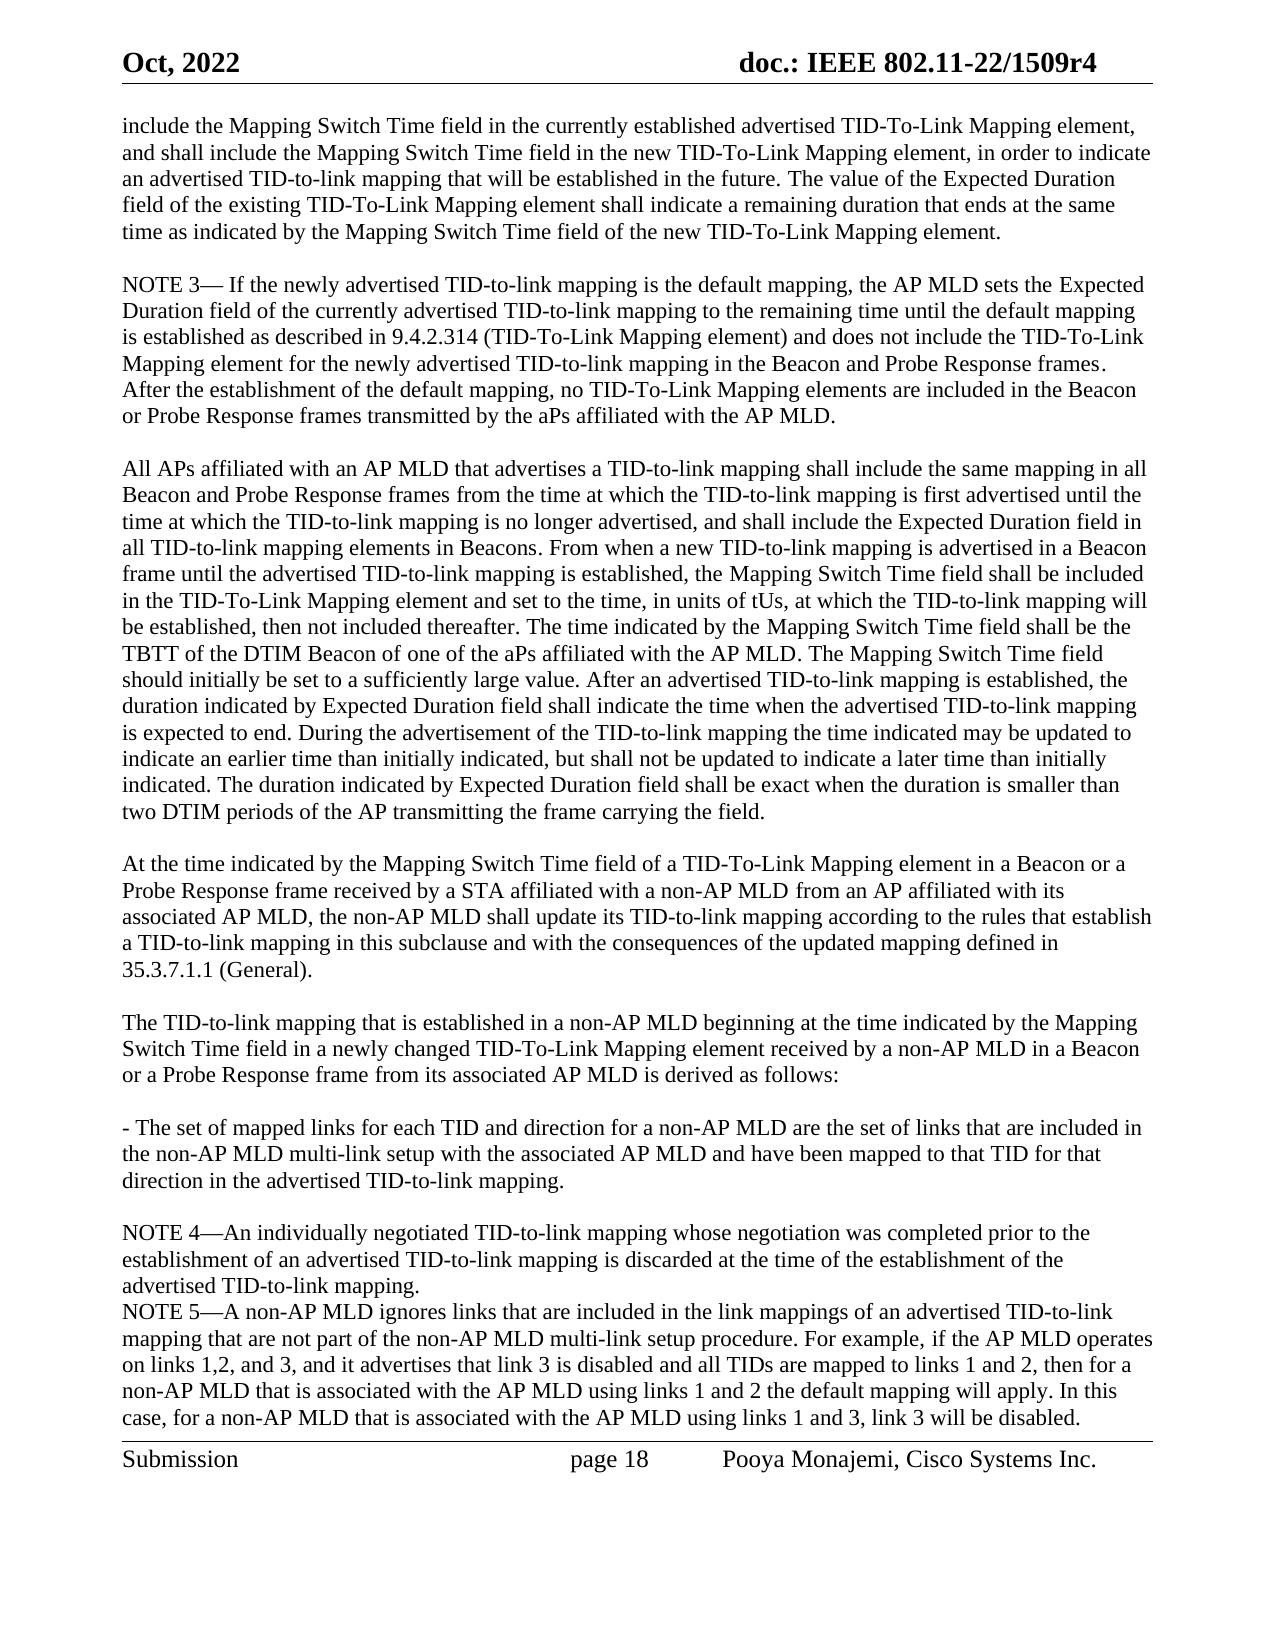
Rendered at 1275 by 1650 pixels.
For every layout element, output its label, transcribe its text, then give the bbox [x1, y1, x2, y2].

text At the time indicated by the Mapping Switch Time field of a TID-To-Link Mapping element in a Beacon or a Probe Response frame received by a STA affiliated with a non-AP MLD from an AP affiliated with its associated AP MLD, the non-AP MLD shall update its TID-to-link mapping according to the rules that establish a TID-to-link mapping in this subclause and with the consequences of the updated mapping defined in 35.3.7.1.1 (General). [122, 850, 1153, 982]
text NOTE 4—An individually negotiated TID-to-link mapping whose negotiation was completed prior to the establishment of an advertised TID-to-link mapping is discarded at the time of the establishment of the advertised TID-to-link mapping. [122, 1219, 1153, 1298]
text The TID-to-link mapping that is established in a non-AP MLD beginning at the time indicated by the Mapping Switch Time field in a newly changed TID-To-Link Mapping element received by a non-AP MLD in a Beacon or a Probe Response frame from its associated AP MLD is derived as follows: [122, 1008, 1153, 1088]
text All APs affiliated with an AP MLD that advertises a TID-to-link mapping shall include the same mapping in all Beacon and Probe Response frames from the time at which the TID-to-link mapping is first advertised until the time at which the TID-to-link mapping is no longer advertised, and shall include the Expected Duration field in all TID-to-link mapping elements in Beacons. From when a new TID-to-link mapping is advertised in a Beacon frame until the advertised TID-to-link mapping is established, the Mapping Switch Time field shall be included in the TID-To-Link Mapping element and set to the time, in units of tUs, at which the TID-to-link mapping will be established, then not included thereafter. The time indicated by the Mapping Switch Time field shall be the TBTT of the DTIM Beacon of one of the aPs affiliated with the AP MLD. The Mapping Switch Time field should initially be set to a sufficiently large value. After an advertised TID-to-link mapping is established, the duration indicated by Expected Duration field shall indicate the time when the advertised TID-to-link mapping is expected to end. During the advertisement of the TID-to-link mapping the time indicated may be updated to indicate an earlier time than initially indicated, but shall not be updated to indicate a later time than initially indicated. The duration indicated by Expected Duration field shall be exact when the duration is smaller than two DTIM periods of the AP transmitting the frame carrying the field. [122, 455, 1153, 824]
text - The set of mapped links for each TID and direction for a non-AP MLD are the set of links that are included in the non-AP MLD multi-link setup with the associated AP MLD and have been mapped to that TID for that direction in the advertised TID-to-link mapping. [122, 1114, 1153, 1193]
text NOTE 5—A non-AP MLD ignores links that are included in the link mappings of an advertised TID-to-link mapping that are not part of the non-AP MLD multi-link setup procedure. For example, if the AP MLD operates on links 1,2, and 3, and it advertises that link 3 is disabled and all TIDs are mapped to links 1 and 2, then for a non-AP MLD that is associated with the AP MLD using links 1 and 2 the default mapping will apply. In this case, for a non-AP MLD that is associated with the AP MLD using links 1 and 3, link 3 will be disabled. [122, 1298, 1153, 1430]
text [122, 112, 1153, 244]
text NOTE 3— If the newly advertised TID-to-link mapping is the default mapping, the AP MLD sets the Expected Duration field of the currently advertised TID-to-link mapping to the remaining time until the default mapping is established as described in 9.4.2.314 (TID-To-Link Mapping element) and does not include the TID-To-Link Mapping element for the newly advertised TID-to-link mapping in the Beacon and Probe Response frames. After the establishment of the default mapping, no TID-To-Link Mapping elements are included in the Beacon or Probe Response frames transmitted by the aPs affiliated with the AP MLD. [122, 271, 1153, 429]
